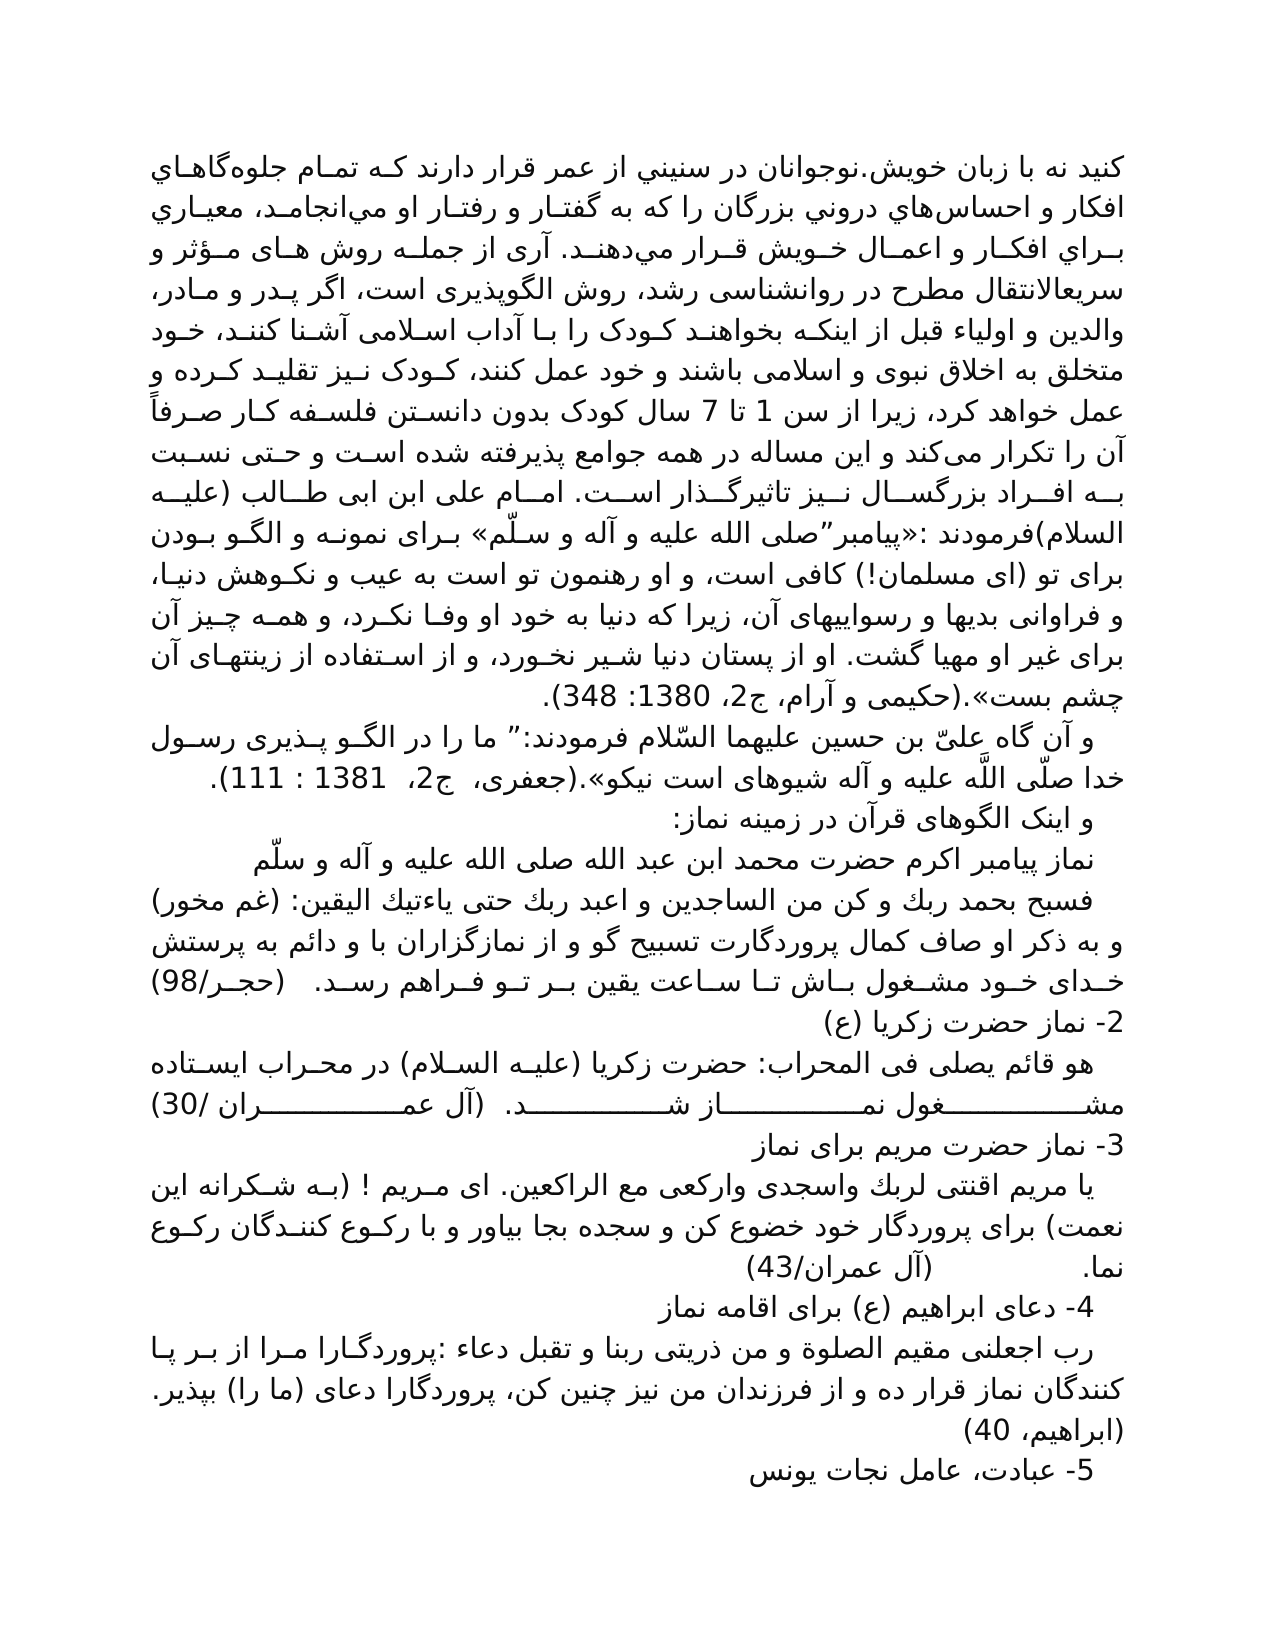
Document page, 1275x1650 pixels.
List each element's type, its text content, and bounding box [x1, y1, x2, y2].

text و آن گاه علىّ بن حسين عليهما السّلام فرمودند:” ما را در الگو پذيرى رسول خدا صلّى اللَّه عليه و آله شيوه‏اى است نيكو».(جعفرى، ج‏2، 1381 : 111). [150, 720, 1125, 795]
text 5- عبادت، عامل نجات يونس [150, 1454, 1125, 1488]
text فسبح بحمد ربك و كن من الساجدين و اعبد ربك حتى ياءتيك اليقين: (غم مخور) و به ذكر او صاف كمال پروردگارت تسبيح گو و از نمازگزاران با و دائم به پرستش خداى خود مشغول باش تا ساعت يقين بر تو فراهم رسد. (حجر/98) 2- نماز حضرت زكريا (ع) [150, 883, 1125, 1039]
text رب اجعلنى مقيم الصلوة و من ذريتى ربنا و تقبل دعاء :پروردگارا مرا از بر پا كنندگان نماز قرار ده و از فرزندان من نيز چنين كن، پروردگارا دعاى (ما را) بپذير. (ابراهيم، 40) [150, 1332, 1125, 1447]
text هو قائم يصلى فى المحراب: حضرت زكريا (عليه السلام) در محراب ايستاده مشغول نماز شد. (آل عمران /30) 3- نماز حضرت مريم براى نماز [150, 1046, 1125, 1162]
text نماز پيامبر اکرم حضرت محمد ابن عبد الله صلی الله علیه و آله و سلّم [150, 842, 1125, 877]
text يا مريم اقنتى لربك واسجدى واركعى مع الراكعين. اى مريم ! (به شكرانه اين نعمت) براى پروردگار خود خضوع كن و سجده بجا بياور و با ركوع كنندگان ركوع نما. (آل عمران/43) [150, 1169, 1125, 1284]
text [150, 150, 1125, 713]
text و اینک الگوهای قرآن در زمینه نماز: [150, 802, 1125, 836]
text 4- دعاى ابراهيم (ع) براى اقامه نماز [150, 1291, 1125, 1325]
